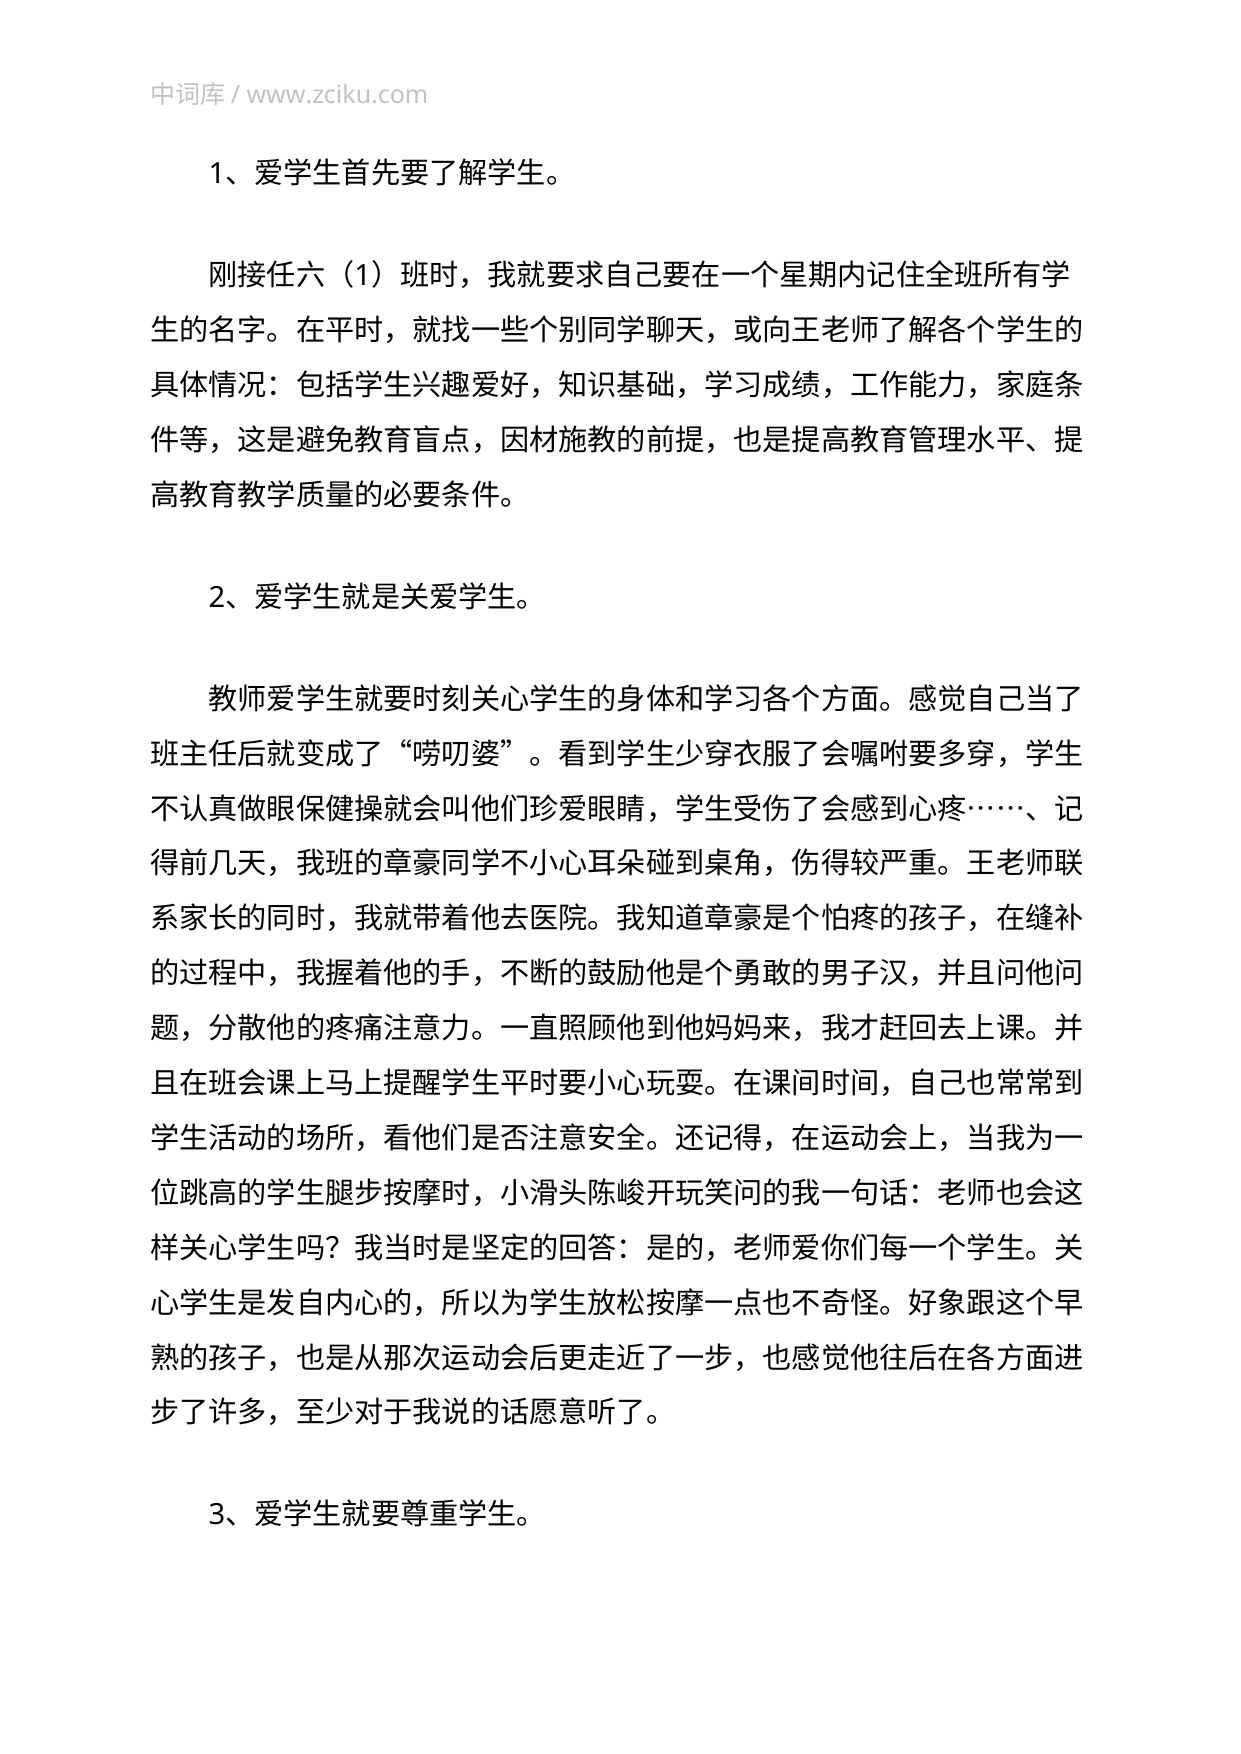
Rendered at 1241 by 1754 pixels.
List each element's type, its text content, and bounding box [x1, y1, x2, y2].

text 3、爱学生就要尊重学生。 [150, 1491, 1090, 1533]
text 1、爱学生首先要了解学生。 [150, 150, 1090, 192]
text 教师爱学生就要时刻关心学生的身体和学习各个方面。感觉自己当了班主任后就变成了“唠叨婆”。看到学生少穿衣服了会嘱咐要多穿，学生不认真做眼保健操就会叫他们珍爱眼睛，学生受伤了会感到心疼……、记得前几天，我班的章豪同学不小心耳朵碰到桌角，伤得较严重。王老师联系家长的同时，我就带着他去医院。我知道章豪是个怕疼的孩子，在缝补的过程中，我握着他的手，不断的鼓励他是个勇敢的男子汉，并且问他问题，分散他的疼痛注意力。一直照顾他到他妈妈来，我才赶回去上课。并且在班会课上马上提醒学生平时要小心玩耍。在课间时间，自己也常常到学生活动的场所，看他们是否注意安全。还记得，在运动会上，当我为一位跳高的学生腿步按摩时，小滑头陈峻开玩笑问的我一句话：老师也会这样关心学生吗？我当时是坚定的回答：是的，老师爱你们每一个学生。关心学生是发自内心的，所以为学生放松按摩一点也不奇怪。好象跟这个早熟的孩子，也是从那次运动会后更走近了一步，也感觉他往后在各方面进步了许多，至少对于我说的话愿意听了。 [150, 675, 1090, 1431]
text 刚接任六（1）班时，我就要求自己要在一个星期内记住全班所有学生的名字。在平时，就找一些个别同学聊天，或向王老师了解各个学生的具体情况：包括学生兴趣爱好，知识基础，学习成绩，工作能力，家庭条件等，这是避免教育盲点，因材施教的前提，也是提高教育管理水平、提高教育教学质量的必要条件。 [150, 252, 1090, 514]
text 2、爱学生就是关爱学生。 [150, 573, 1090, 616]
